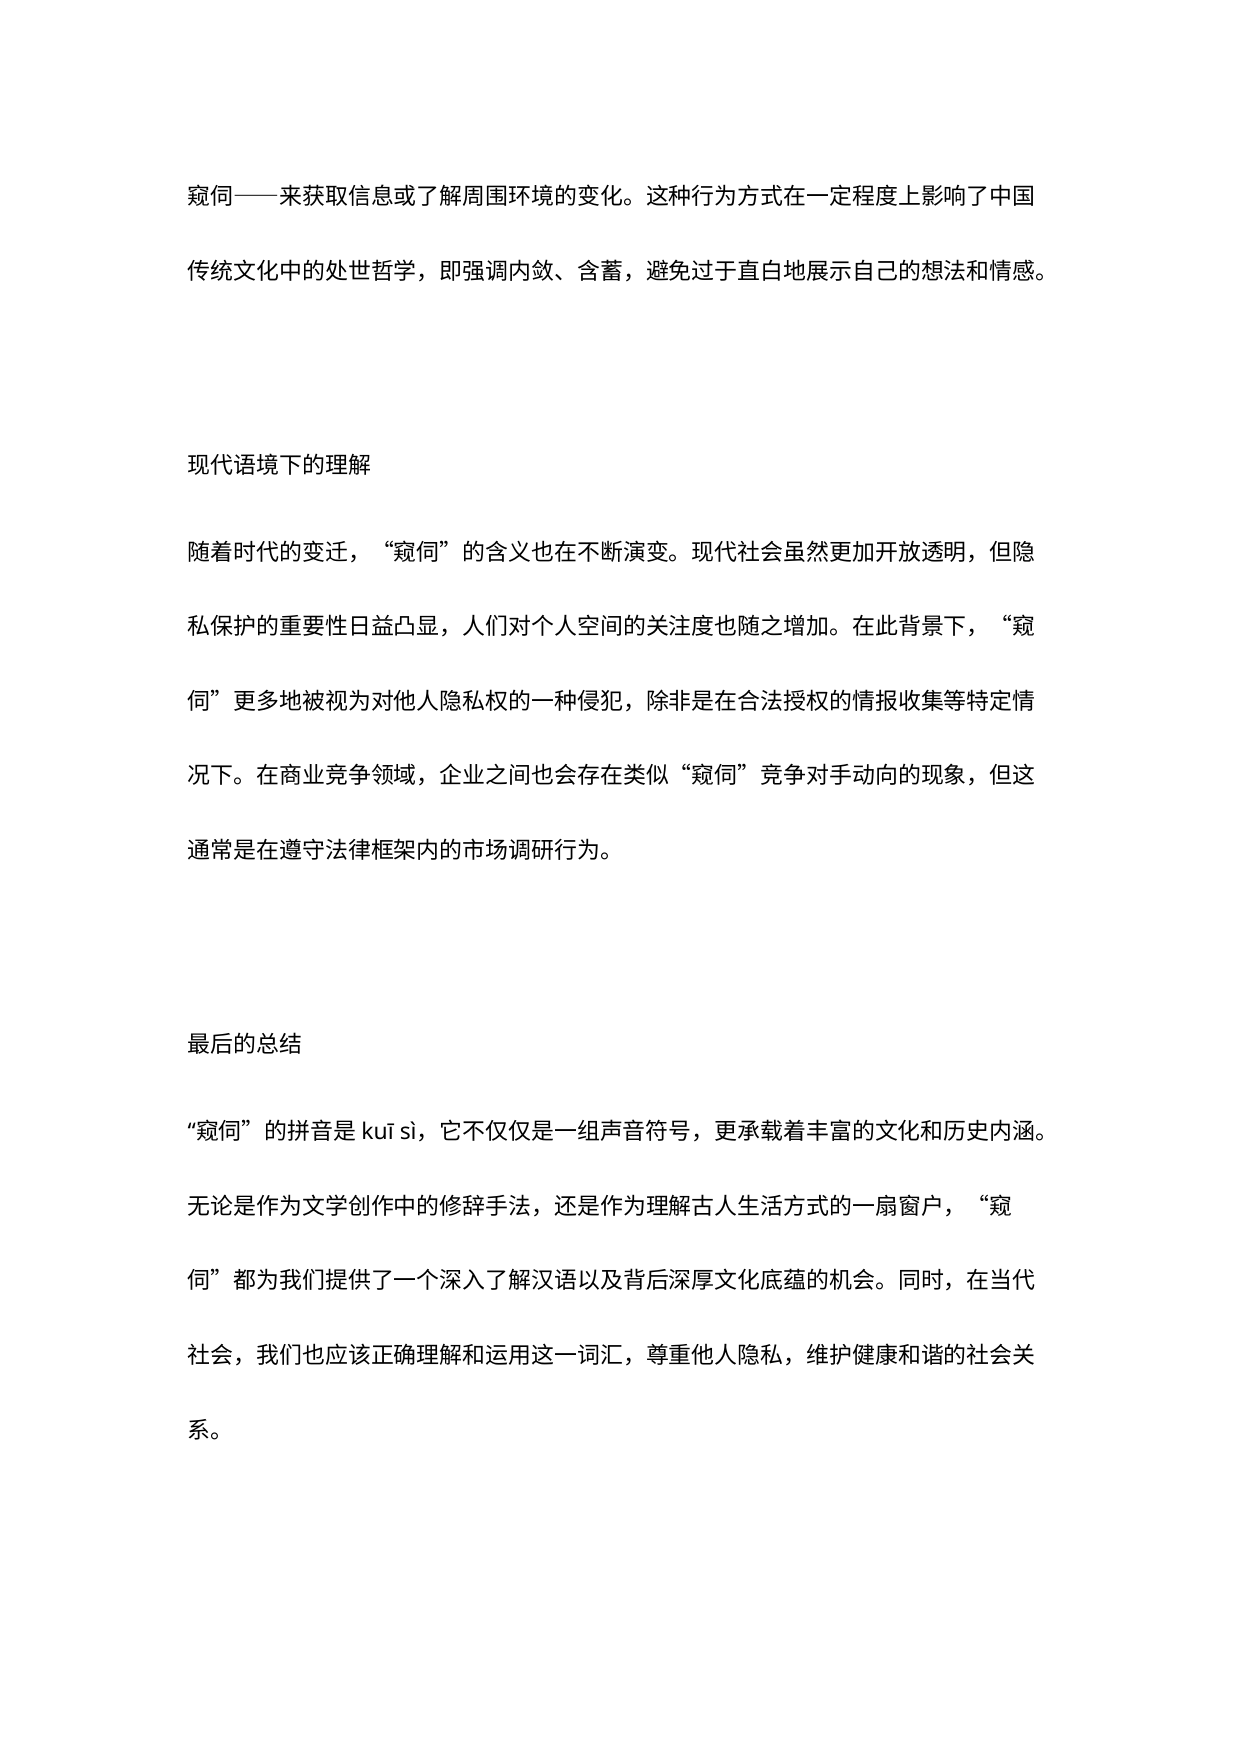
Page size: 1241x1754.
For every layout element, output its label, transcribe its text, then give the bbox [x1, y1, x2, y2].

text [187, 162, 1053, 302]
text 随着时代的变迁，“窥伺”的含义也在不断演变。现代社会虽然更加开放透明，但隐私保护的重要性日益凸显，人们对个人空间的关注度也随之增加。在此背景下，“窥伺”更多地被视为对他人隐私权的一种侵犯，除非是在合法授权的情报收集等特定情况下。在商业竞争领域，企业之间也会存在类似“窥伺”竞争对手动向的现象，但这通常是在遵守法律框架内的市场调研行为。 [187, 517, 1053, 881]
text “窥伺”的拼音是 kuī sì，它不仅仅是一组声音符号，更承载着丰富的文化和历史内涵。无论是作为文学创作中的修辞手法，还是作为理解古人生活方式的一扇窗户，“窥伺”都为我们提供了一个深入了解汉语以及背后深厚文化底蕴的机会。同时，在当代社会，我们也应该正确理解和运用这一词汇，尊重他人隐私，维护健康和谐的社会关系。 [187, 1097, 1053, 1461]
text 现代语境下的理解 [187, 431, 1053, 496]
text 最后的总结 [187, 1011, 1053, 1076]
